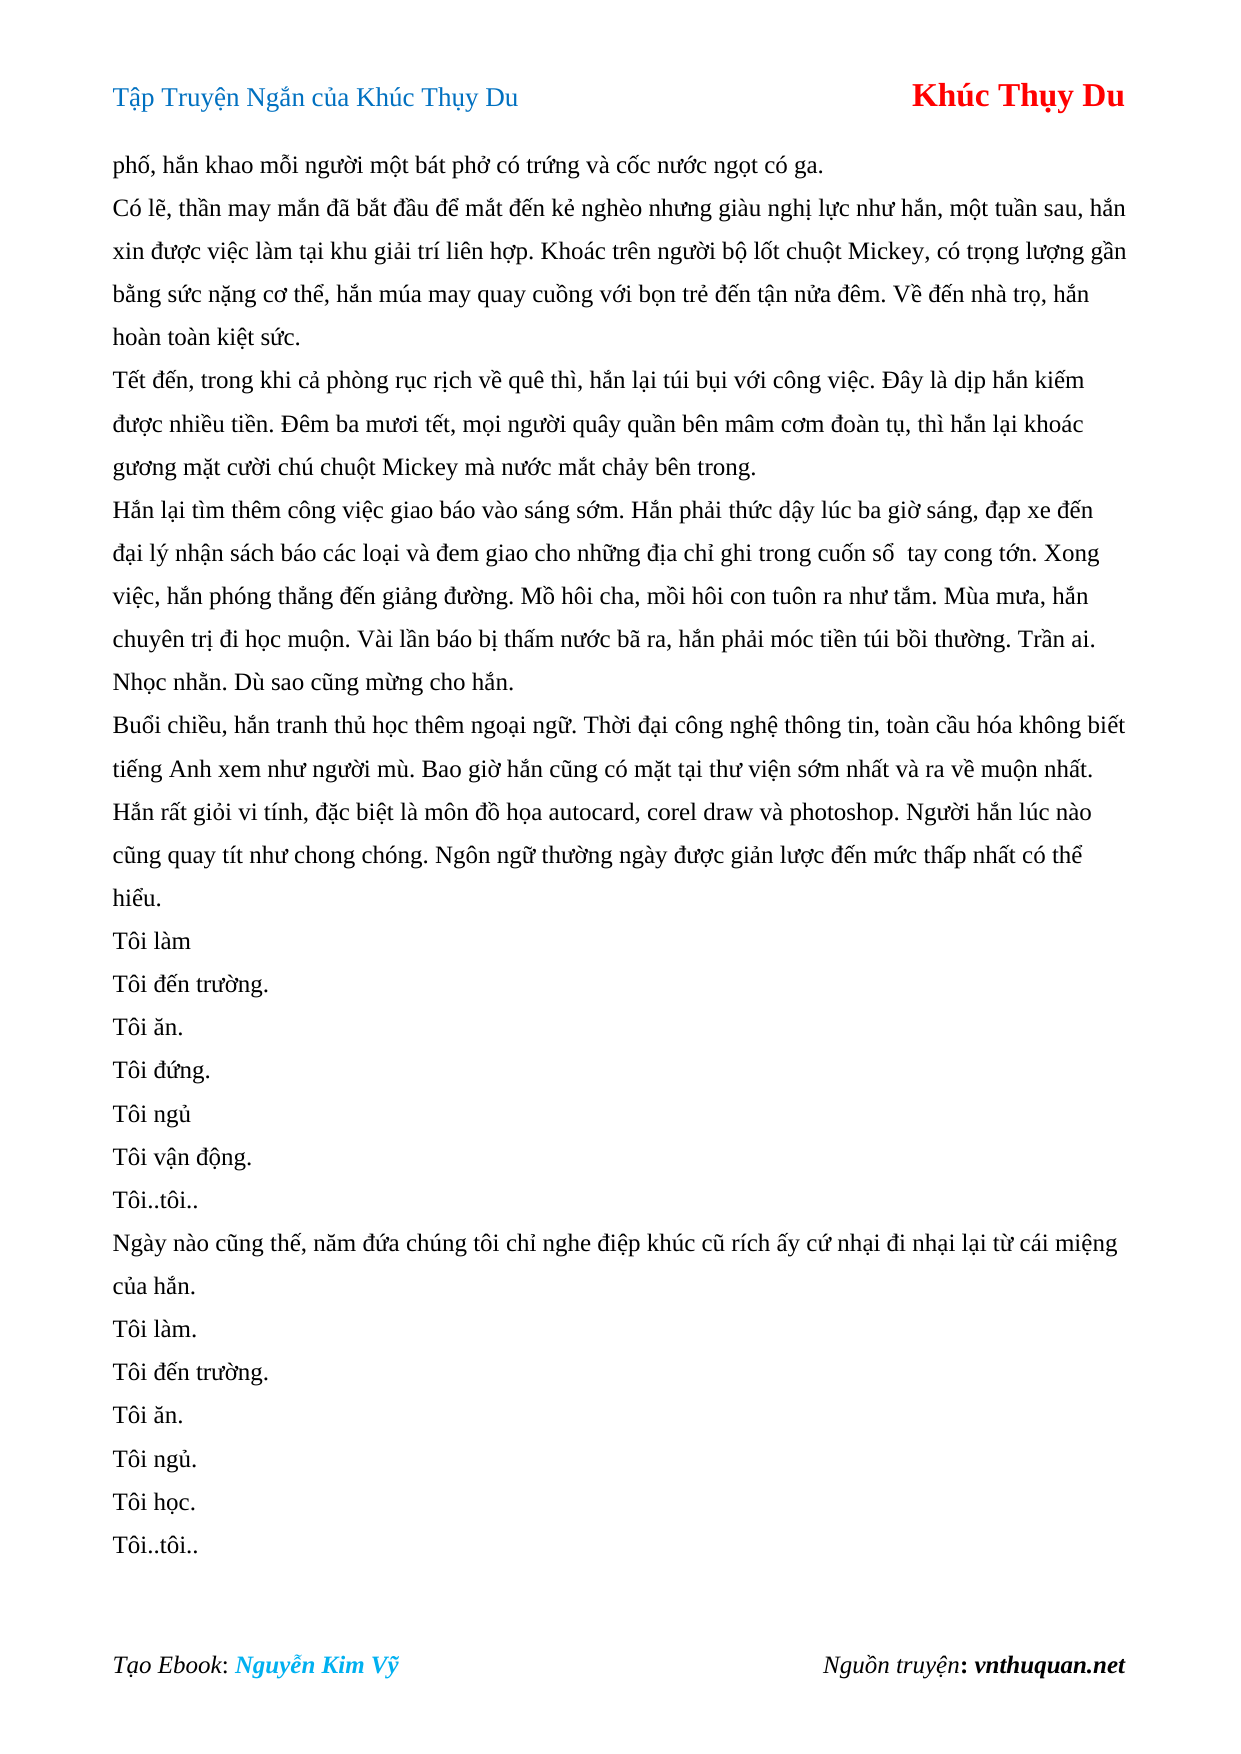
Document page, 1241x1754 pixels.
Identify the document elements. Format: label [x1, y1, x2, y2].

text [112, 150, 1128, 1602]
